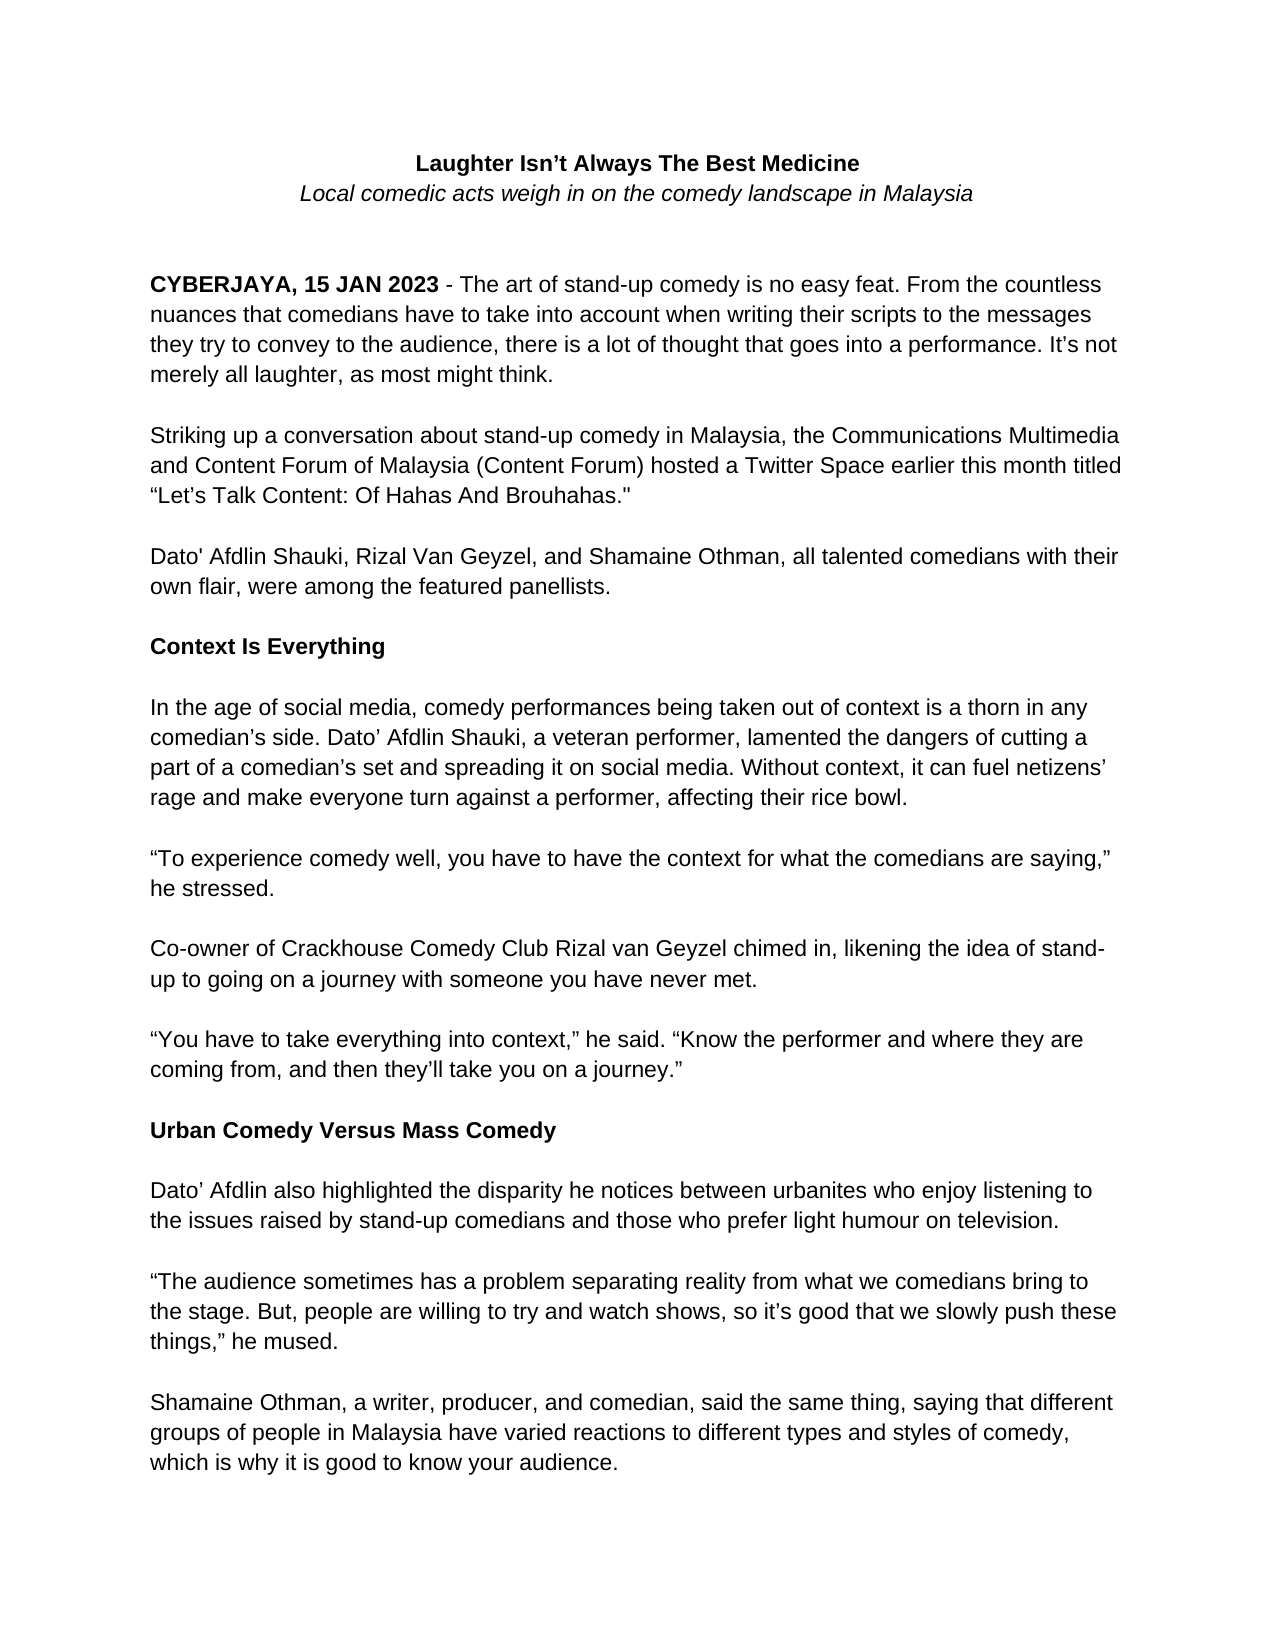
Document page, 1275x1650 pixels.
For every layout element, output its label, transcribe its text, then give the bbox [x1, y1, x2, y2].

text Striking up a conversation about stand-up comedy in Malaysia, the Communications Multimedia and Content Forum of Malaysia (Content Forum) hosted a Twitter Space earlier this month titled “Let’s Talk Content: Of Hahas And Brouhahas." [150, 422, 1125, 509]
text Dato' Afdlin Shauki, Rizal Van Geyzel, and Shamaine Othman, all talented comedians with their own flair, were among the featured panellists. [150, 543, 1125, 599]
text In the age of social media, comedy performances being taken out of context is a thorn in any comedian’s side. Dato’ Afdlin Shauki, a veteran performer, lamented the dangers of cutting a part of a comedian’s set and spreading it on social media. Without context, it can fuel netizens’ rage and make everyone turn against a performer, affecting their rice bowl. [150, 694, 1125, 811]
text Dato’ Afdlin also highlighted the disparity he notices between urbanites who enjoy listening to the issues raised by stand-up comedians and those who prefer light humour on television. [150, 1177, 1125, 1234]
text Shamaine Othman, a writer, producer, and comedian, said the same thing, saying that different groups of people in Malaysia have varied reactions to different types and styles of comedy, which is why it is good to know your audience. [150, 1388, 1125, 1475]
text CYBERJAYA, 15 JAN 2023 - The art of stand-up comedy is no easy feat. From the countless nuances that comedians have to take into account when writing their scripts to the messages they try to convey to the audience, there is a lot of thought that goes into a performance. It’s not merely all laughter, as most might think. [150, 271, 1125, 388]
text “The audience sometimes has a problem separating reality from what we comedians bring to the stage. But, people are willing to try and watch shows, so it’s good that we slowly push these things,” he mused. [150, 1268, 1125, 1354]
text Context Is Everything [150, 633, 1125, 660]
text Laughter Isn’t Always The Best Medicine [150, 150, 1125, 176]
text Local comedic acts weigh in on the comedy landscape in Malaysia [150, 180, 1125, 207]
text “You have to take everything into context,” he said. “Know the performer and where they are coming from, and then they’ll take you on a journey.” [150, 1026, 1125, 1083]
text Co-owner of Crackhouse Comedy Club Rizal van Geyzel chimed in, likening the idea of stand-up to going on a journey with someone you have never met. [150, 935, 1125, 992]
text Urban Comedy Versus Mass Comedy [150, 1117, 1125, 1143]
text “To experience comedy well, you have to have the context for what the comedians are saying,” he stressed. [150, 845, 1125, 901]
